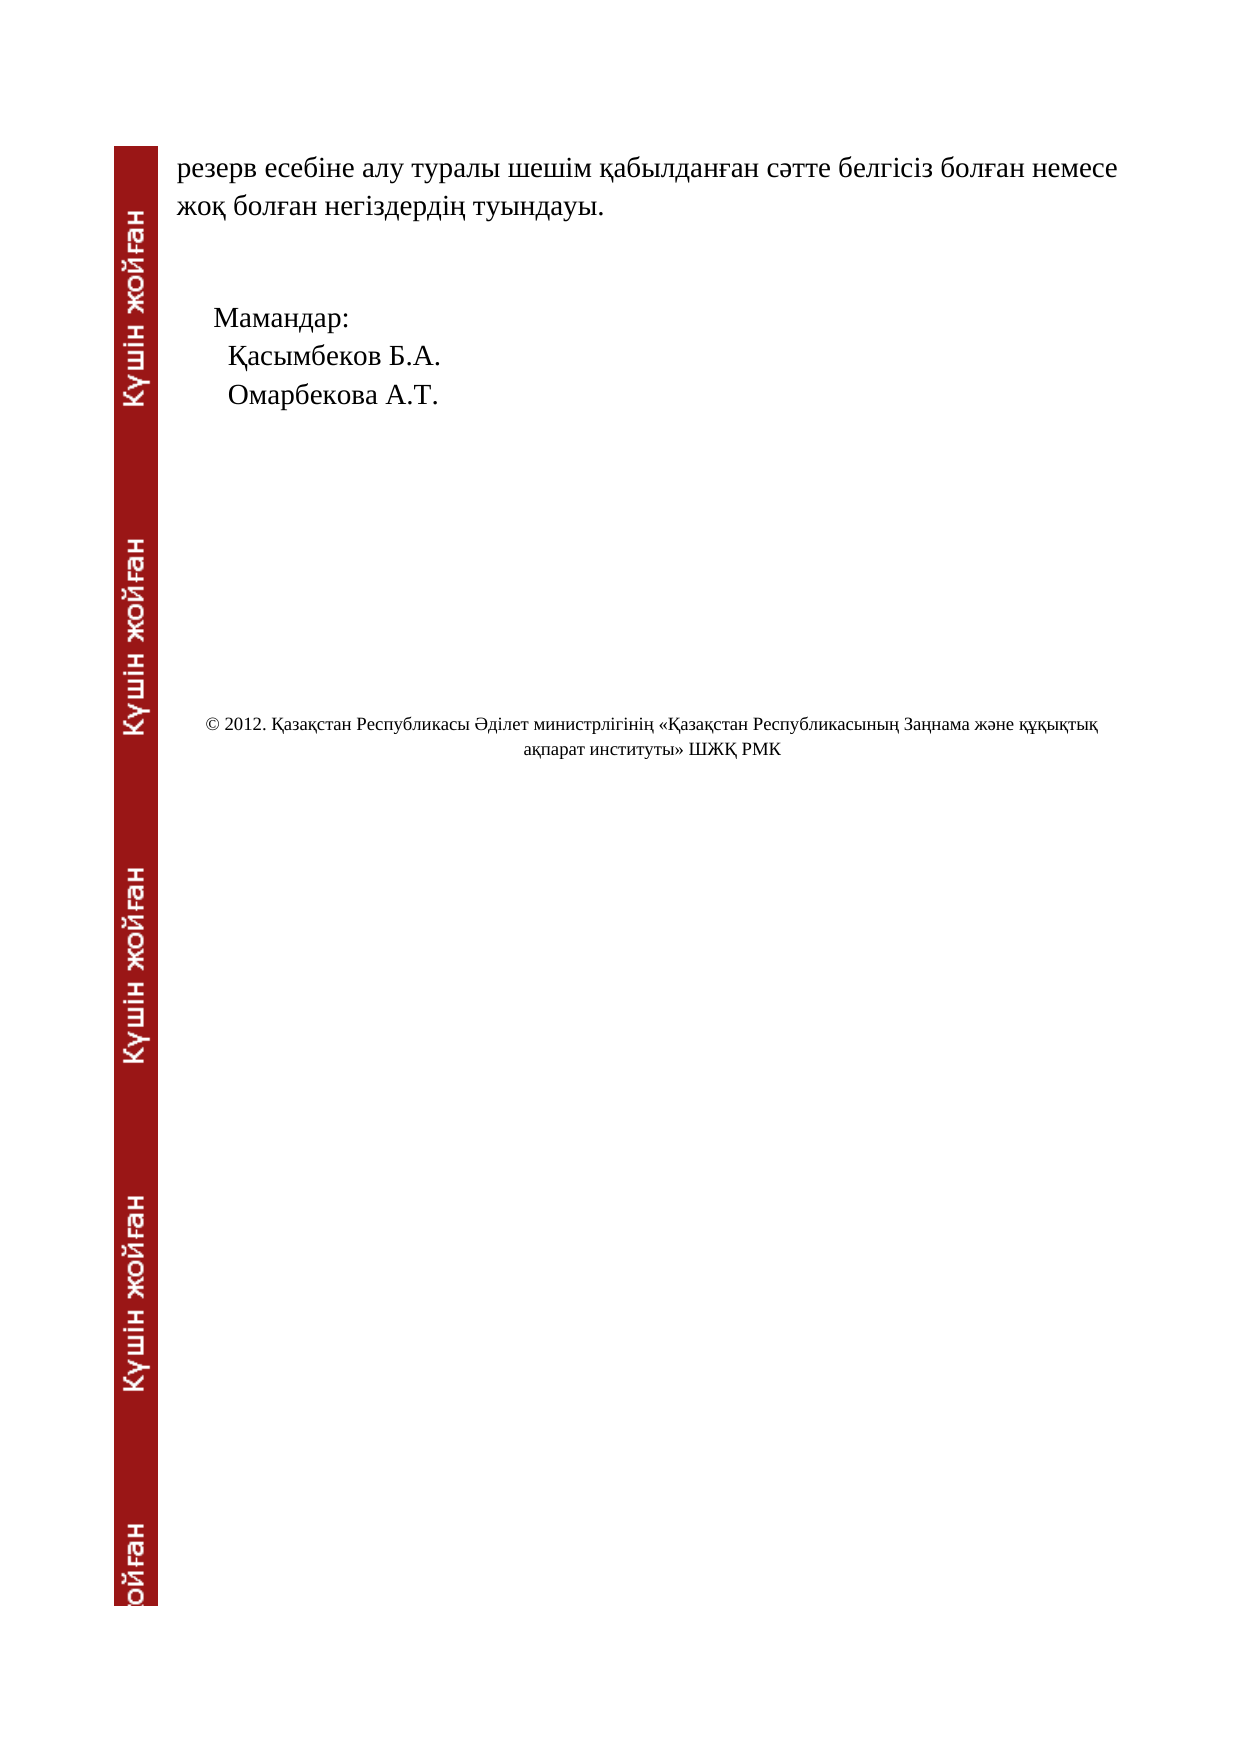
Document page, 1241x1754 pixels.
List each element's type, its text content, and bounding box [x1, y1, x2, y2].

picture [114, 146, 158, 150]
text Мамандар: [112, 300, 1128, 333]
picture [114, 183, 158, 188]
picture [114, 372, 158, 377]
text Омарбекова А.Т. [112, 377, 1128, 410]
text © 2012. Қазақстан Республикасы Әділет министрлігінің «Қазақстан Республикасының Заңнама және құқықтық ақпарат институты» ШЖҚ РМК [112, 713, 1128, 759]
picture [114, 759, 158, 1606]
picture [114, 333, 158, 338]
text жоқ болған негiздердiң туындауы. [112, 188, 1128, 222]
picture [114, 410, 158, 713]
picture [114, 222, 158, 300]
text Қасымбеков Б.А. [112, 338, 1128, 372]
text резерв есебiне алу туралы шешiм қабылданған сәтте белгiсiз болған немесе [112, 150, 1128, 183]
